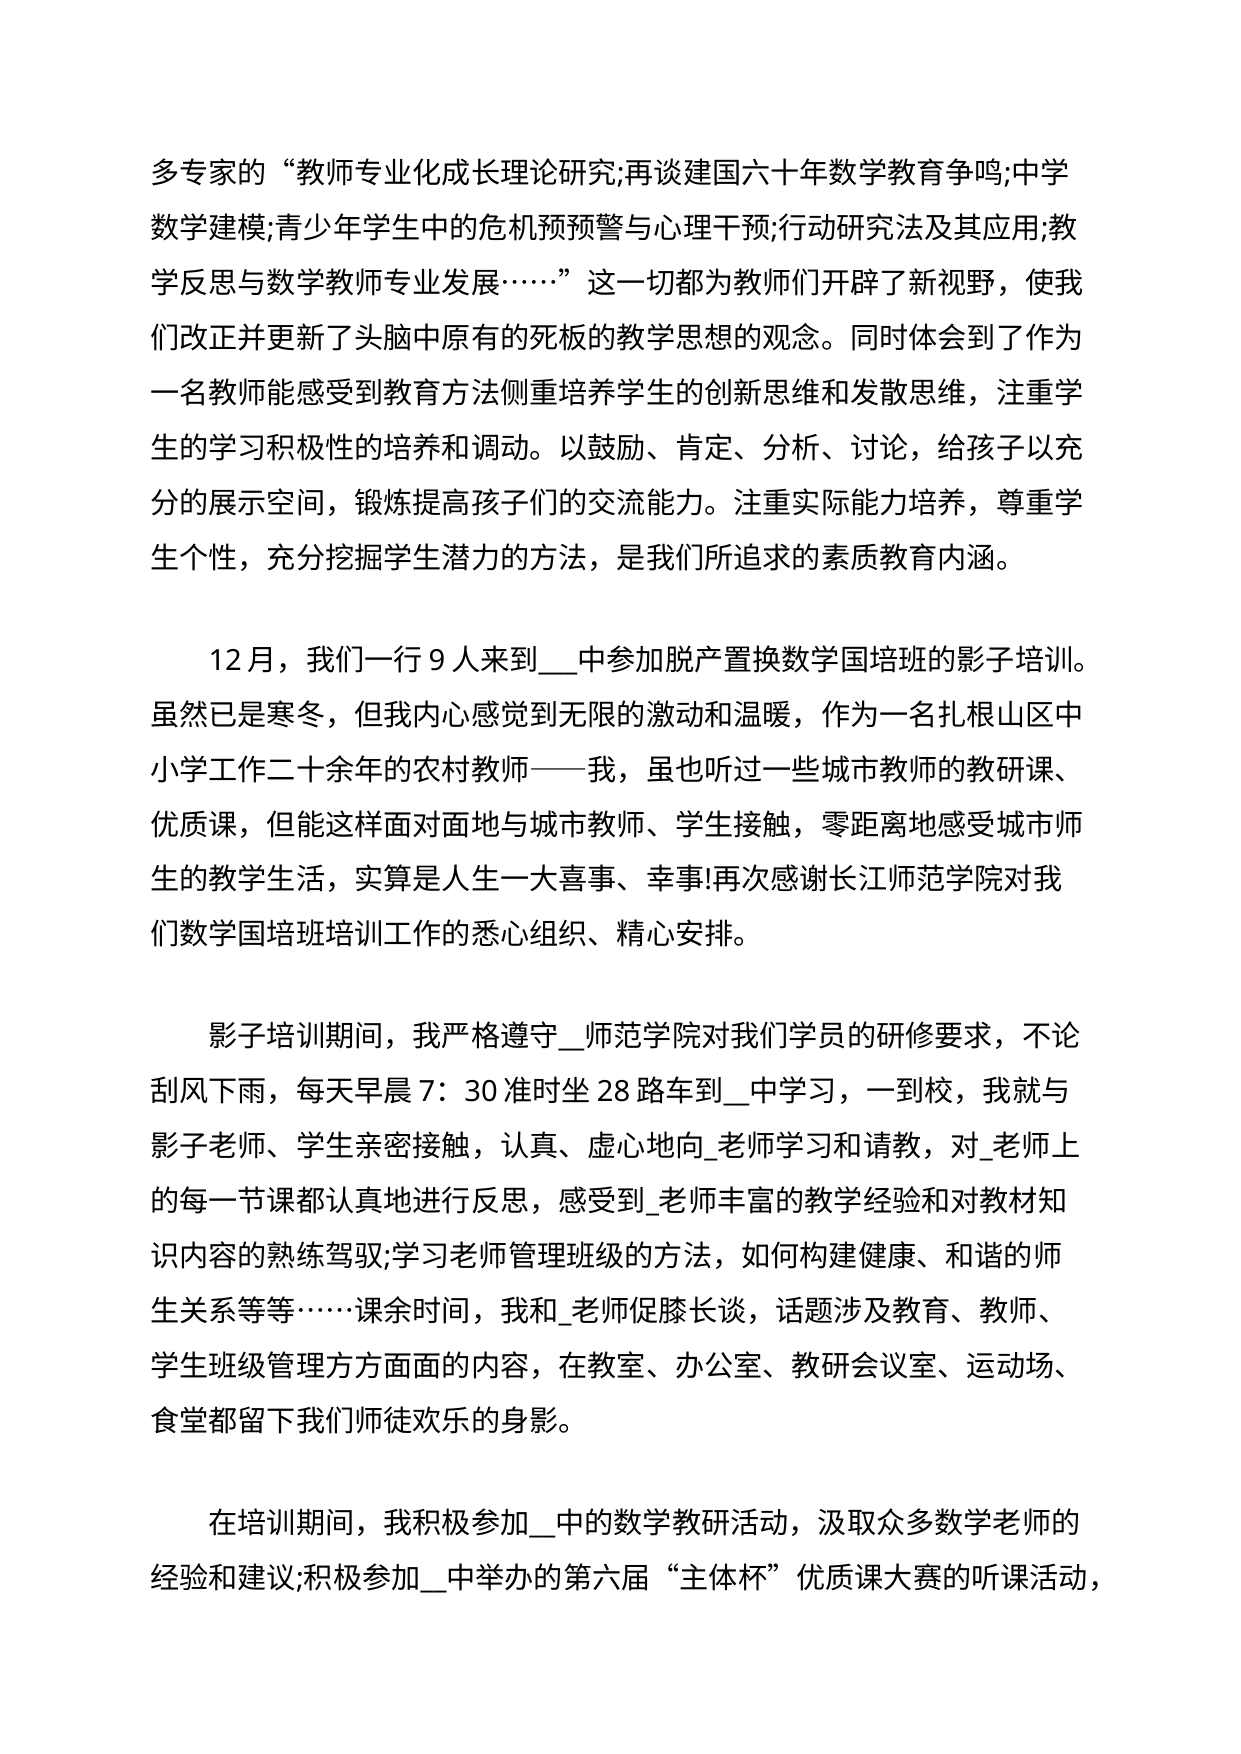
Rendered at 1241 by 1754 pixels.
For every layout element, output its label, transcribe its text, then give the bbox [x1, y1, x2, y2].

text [150, 150, 1090, 577]
text 12月，我们一行9人来到___中参加脱产置换数学国培班的影子培训。虽然已是寒冬，但我内心感觉到无限的激动和温暖，作为一名扎根山区中小学工作二十余年的农村教师——我，虽也听过一些城市教师的教研课、优质课，但能这样面对面地与城市教师、学生接触，零距离地感受城市师生的教学生活，实算是人生一大喜事、幸事!再次感谢长江师范学院对我们数学国培班培训工作的悉心组织、精心安排。 [150, 636, 1090, 953]
text 影子培训期间，我严格遵守__师范学院对我们学员的研修要求，不论刮风下雨，每天早晨7：30准时坐28路车到__中学习，一到校，我就与影子老师、学生亲密接触，认真、虚心地向_老师学习和请教，对_老师上的每一节课都认真地进行反思，感受到_老师丰富的教学经验和对教材知识内容的熟练驾驭;学习老师管理班级的方法，如何构建健康、和谐的师生关系等等……课余时间，我和_老师促膝长谈，话题涉及教育、教师、学生班级管理方方面面的内容，在教室、办公室、教研会议室、运动场、食堂都留下我们师徒欢乐的身影。 [150, 1013, 1090, 1440]
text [150, 1499, 1090, 1597]
